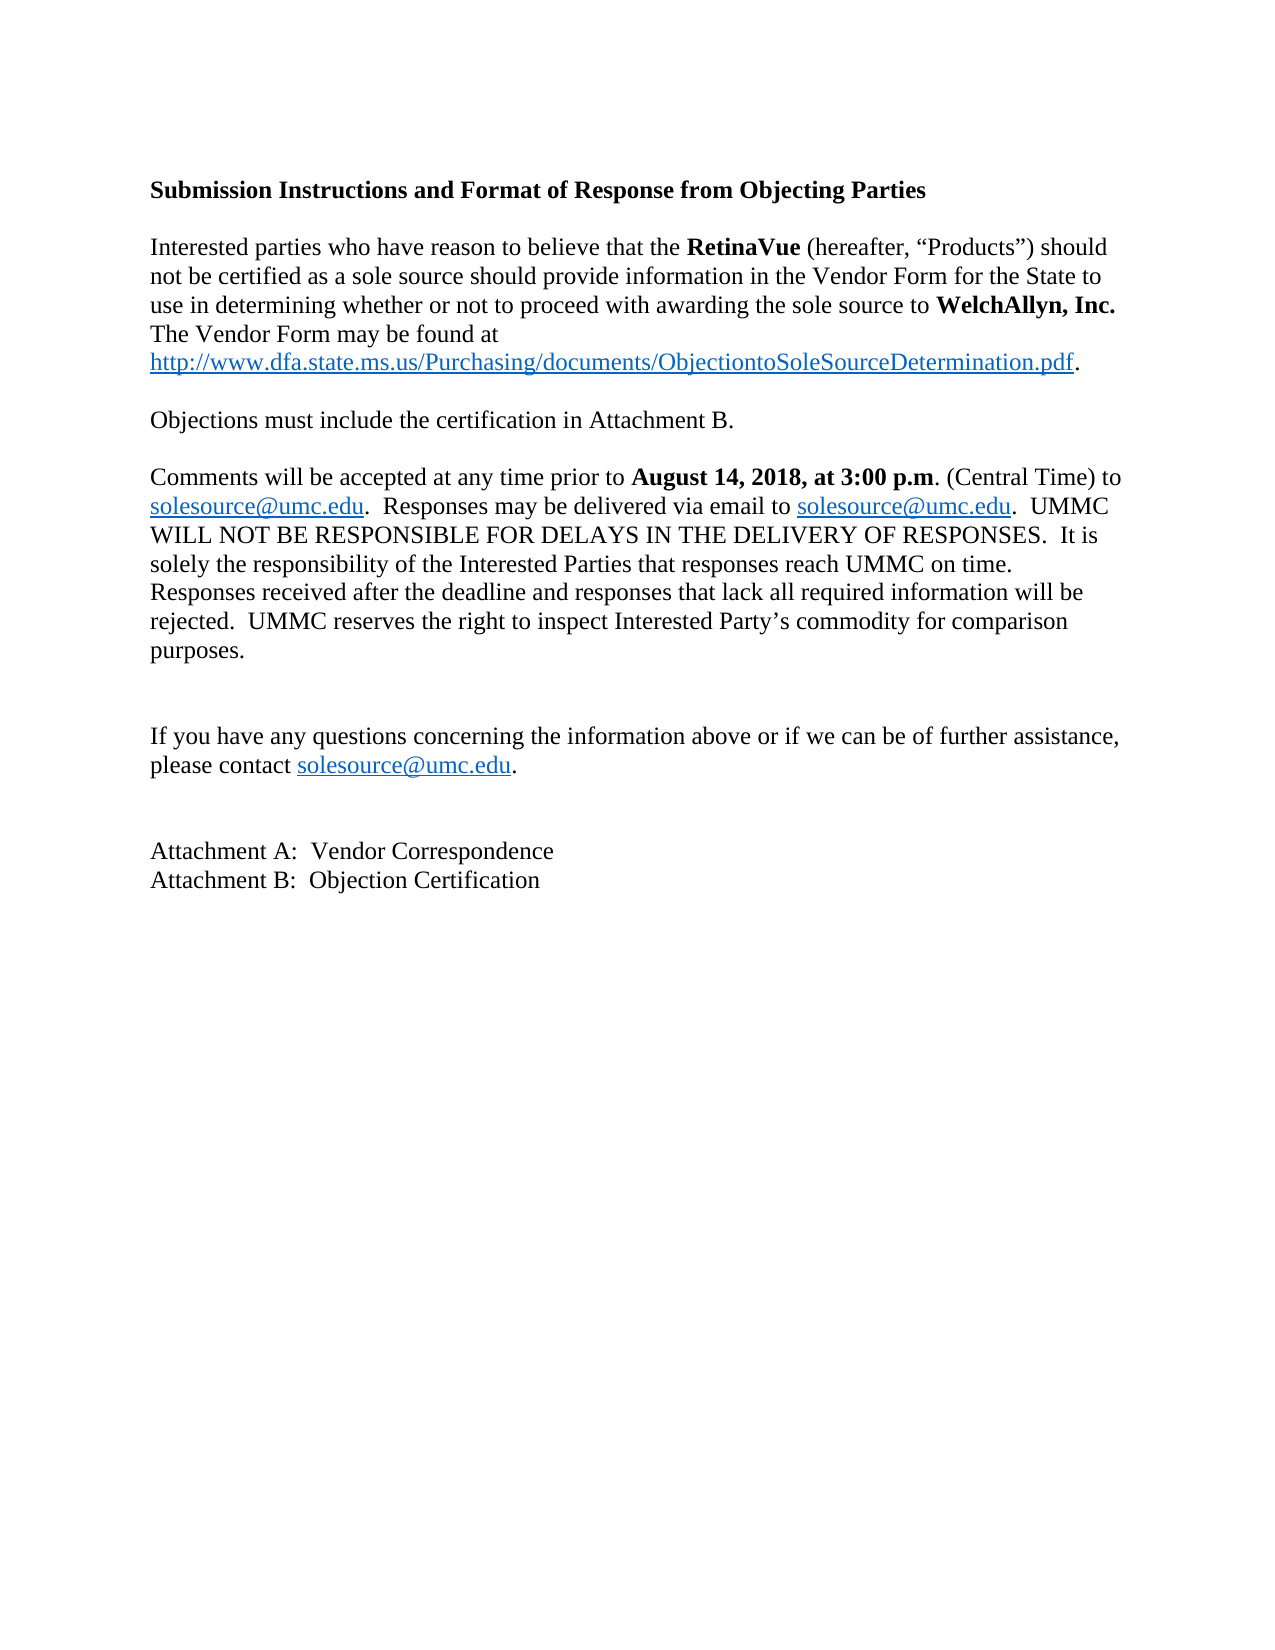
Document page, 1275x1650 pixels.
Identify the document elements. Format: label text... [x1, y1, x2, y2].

text Comments will be accepted at any time prior to August 14, 2018, at 3:00 p.m. (Central Time) to solesource@umc.edu. Responses may be delivered via email to solesource@umc.edu. UMMC WILL NOT BE RESPONSIBLE FOR DELAYS IN THE DELIVERY OF RESPONSES. It is solely the responsibility of the Interested Parties that responses reach UMMC on time. Responses received after the deadline and responses that lack all required information will be rejected. UMMC reserves the right to inspect Interested Party’s commodity for comparison purposes. [150, 462, 1125, 664]
text Interested parties who have reason to believe that the RetinaVue (hereafter, “Products”) should not be certified as a sole source should provide information in the Vendor Form for the State to use in determining whether or not to proceed with awarding the sole source to WelchAllyn, Inc. The Vendor Form may be found at http://www.dfa.state.ms.us/Purchasing/documents/ObjectiontoSoleSourceDetermination.pdf. [150, 232, 1125, 376]
text Attachment B: Objection Certification [150, 865, 1125, 894]
text Objections must include the certification in Attachment B. [150, 405, 1125, 434]
text Attachment A: Vendor Correspondence [150, 836, 1125, 865]
text If you have any questions concerning the information above or if we can be of further assistance, please contact solesource@umc.edu. [150, 721, 1125, 779]
text Submission Instructions and Format of Response from Objecting Parties [150, 175, 1125, 204]
